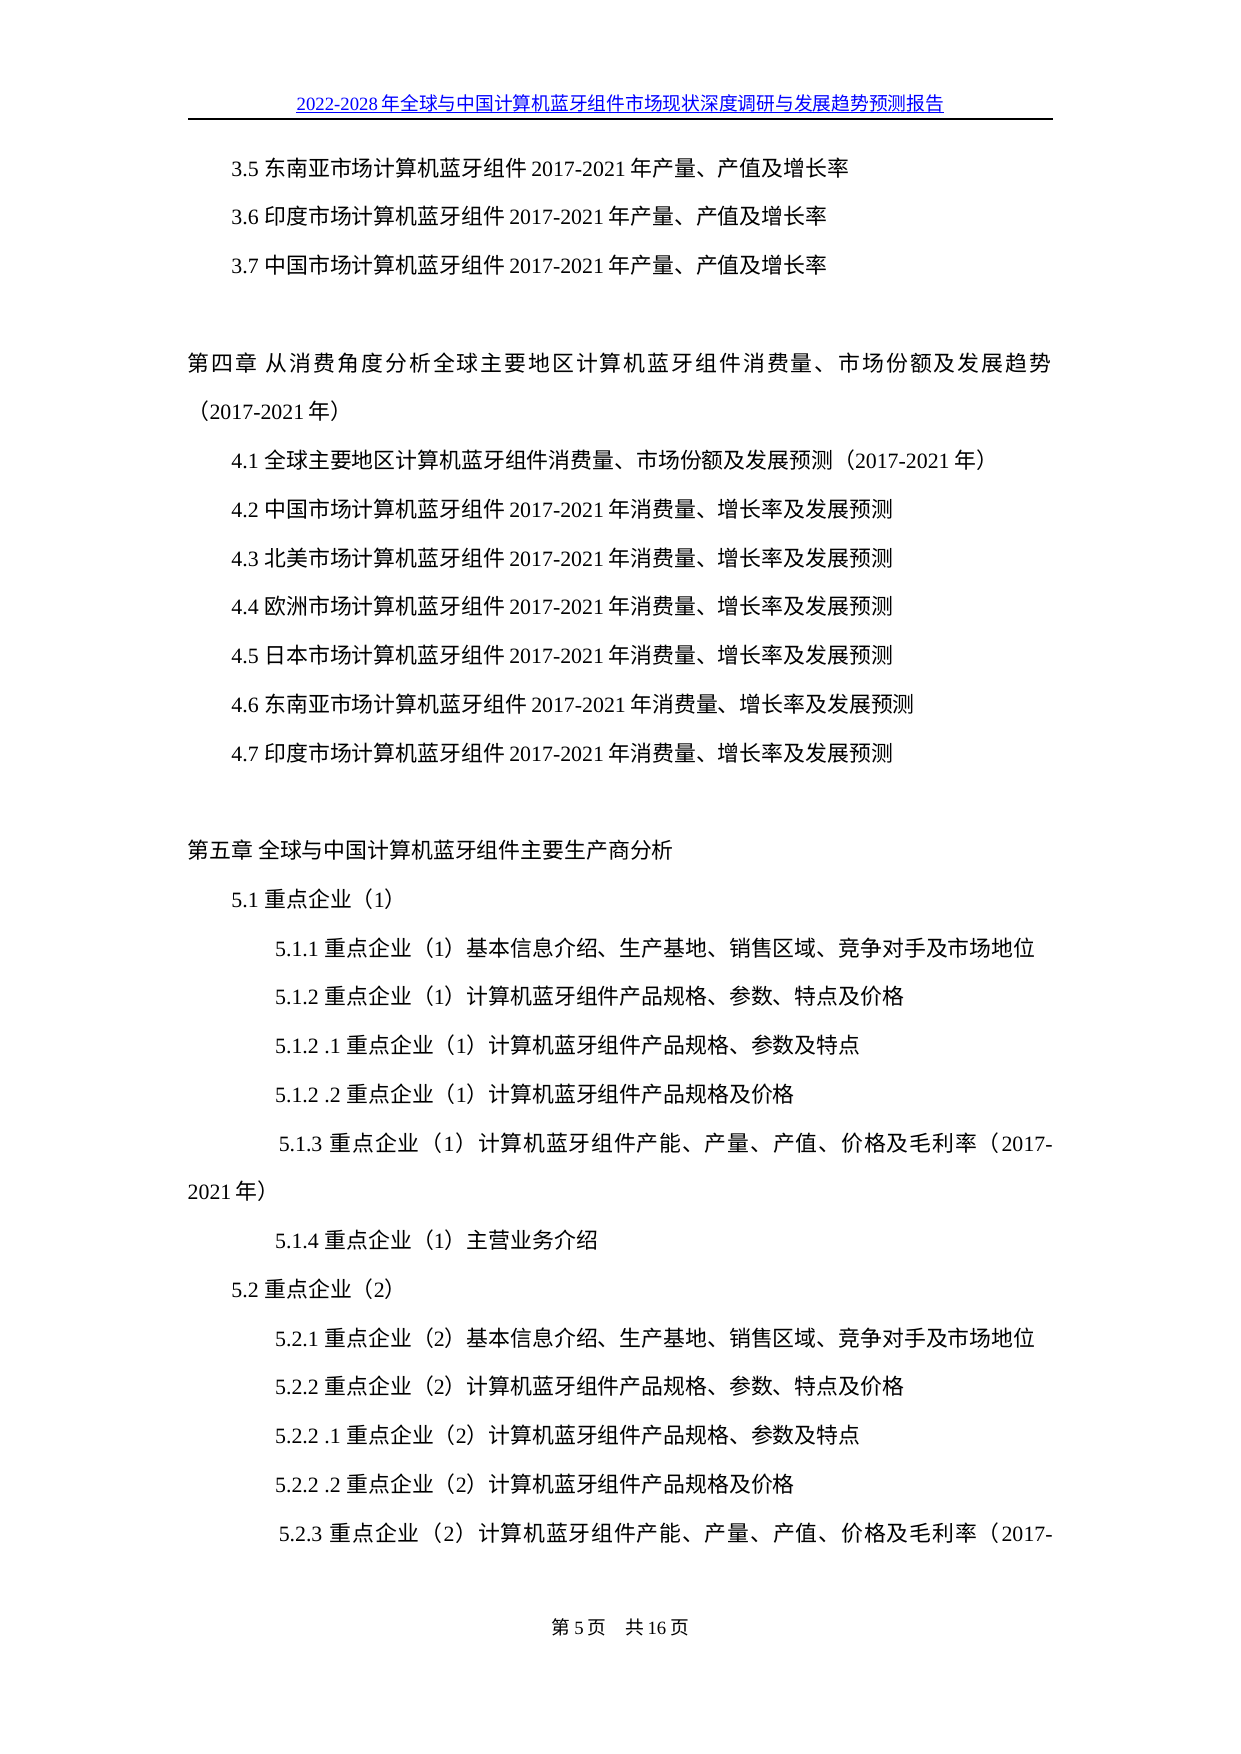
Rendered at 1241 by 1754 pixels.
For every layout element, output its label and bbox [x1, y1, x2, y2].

text [187, 150, 1053, 1548]
